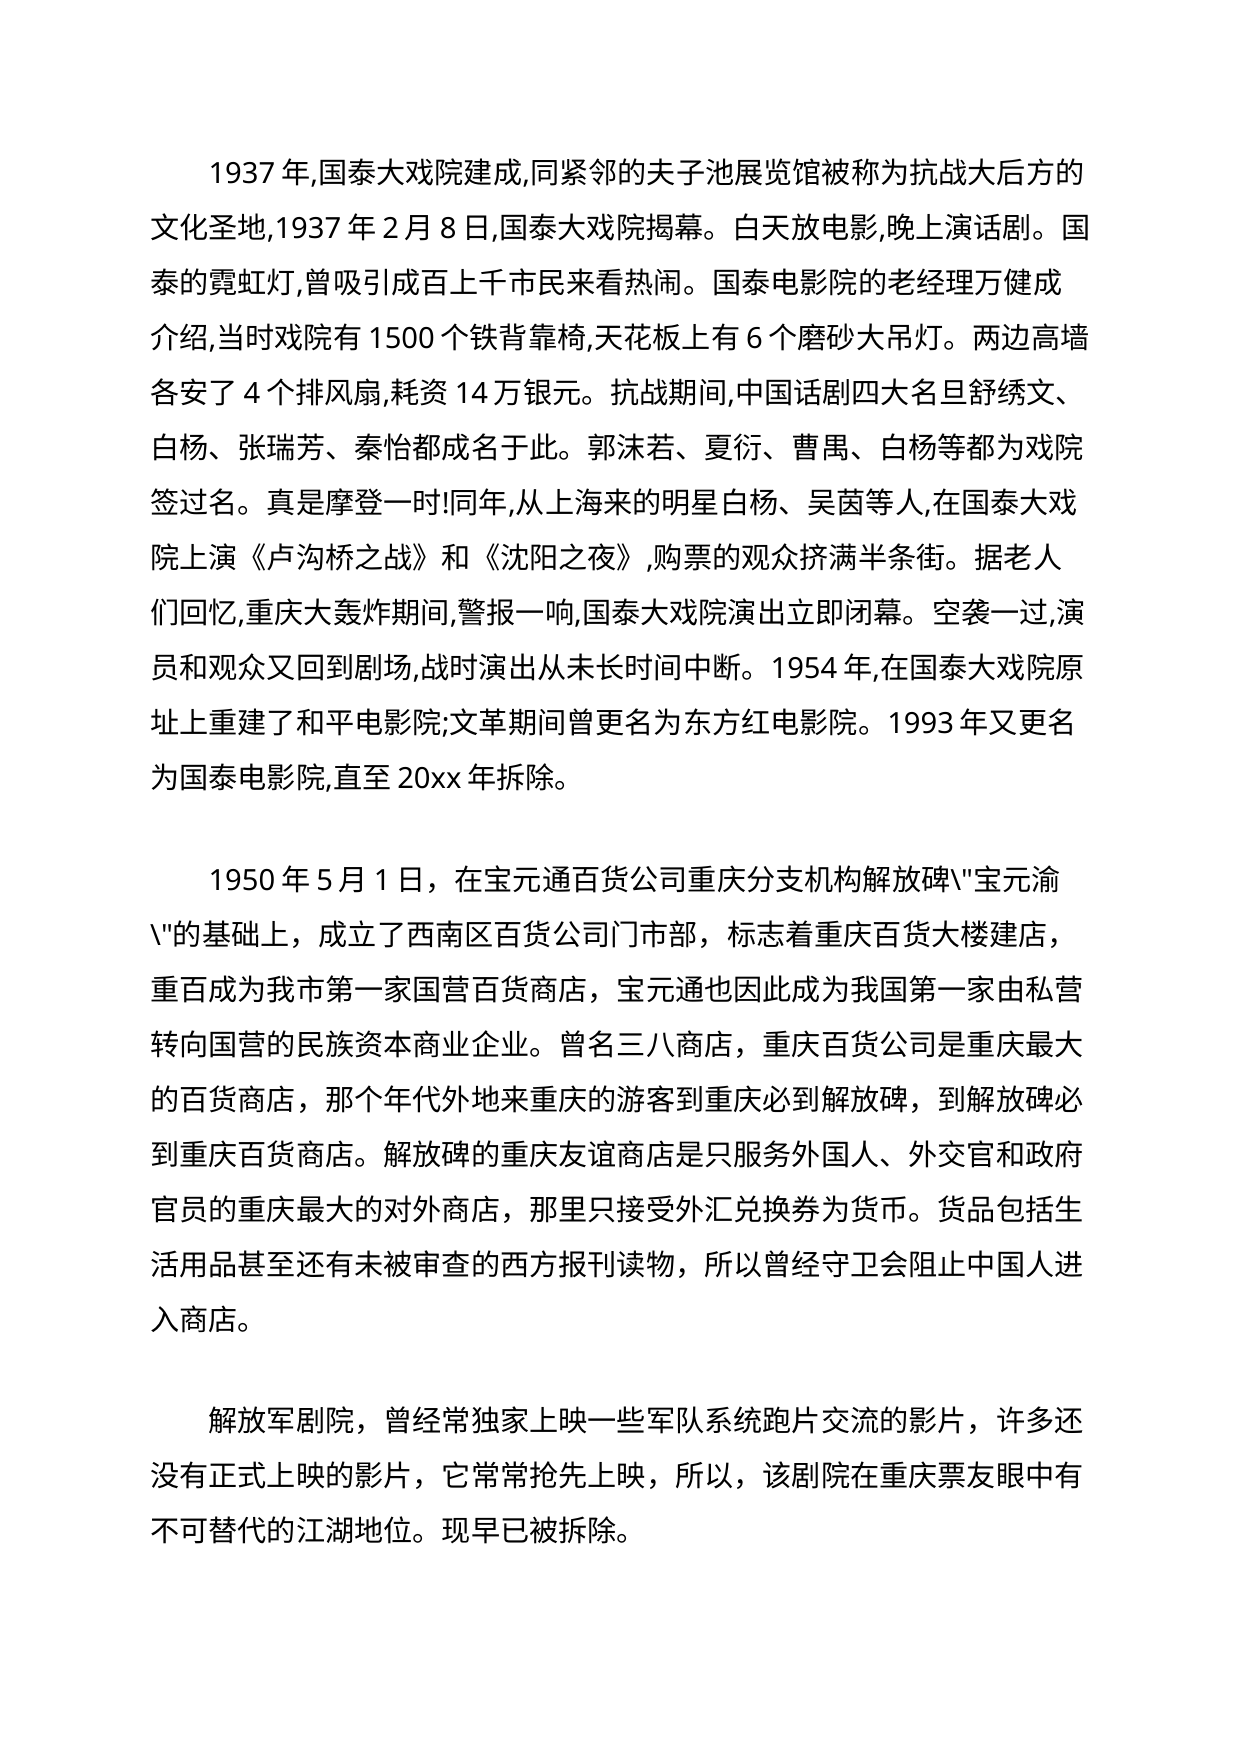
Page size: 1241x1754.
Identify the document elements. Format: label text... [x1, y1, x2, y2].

text 1937年,国泰大戏院建成,同紧邻的夫子池展览馆被称为抗战大后方的文化圣地,1937年2月8日,国泰大戏院揭幕。白天放电影,晚上演话剧。国泰的霓虹灯,曾吸引成百上千市民来看热闹。国泰电影院的老经理万健成介绍,当时戏院有1500个铁背靠椅,天花板上有6个磨砂大吊灯。两边高墙各安了4个排风扇,耗资14万银元。抗战期间,中国话剧四大名旦舒绣文、白杨、张瑞芳、秦怡都成名于此。郭沫若、夏衍、曹禺、白杨等都为戏院签过名。真是摩登一时!同年,从上海来的明星白杨、吴茵等人,在国泰大戏院上演《卢沟桥之战》和《沈阳之夜》,购票的观众挤满半条街。据老人们回忆,重庆大轰炸期间,警报一响,国泰大戏院演出立即闭幕。空袭一过,演员和观众又回到剧场,战时演出从未长时间中断。1954年,在国泰大戏院原址上重建了和平电影院;文革期间曾更名为东方红电影院。1993年又更名为国泰电影院,直至20xx年拆除。 [150, 150, 1090, 797]
text 解放军剧院，曾经常独家上映一些军队系统跑片交流的影片，许多还没有正式上映的影片，它常常抢先上映，所以，该剧院在重庆票友眼中有不可替代的江湖地位。现早已被拆除。 [150, 1398, 1090, 1550]
text 1950年5月1日，在宝元通百货公司重庆分支机构解放碑\"宝元渝\"的基础上，成立了西南区百货公司门市部，标志着重庆百货大楼建店，重百成为我市第一家国营百货商店，宝元通也因此成为我国第一家由私营转向国营的民族资本商业企业。曾名三八商店，重庆百货公司是重庆最大的百货商店，那个年代外地来重庆的游客到重庆必到解放碑，到解放碑必到重庆百货商店。解放碑的重庆友谊商店是只服务外国人、外交官和政府官员的重庆最大的对外商店，那里只接受外汇兑换券为货币。货品包括生活用品甚至还有未被审查的西方报刊读物，所以曾经守卫会阻止中国人进入商店。 [150, 857, 1090, 1338]
